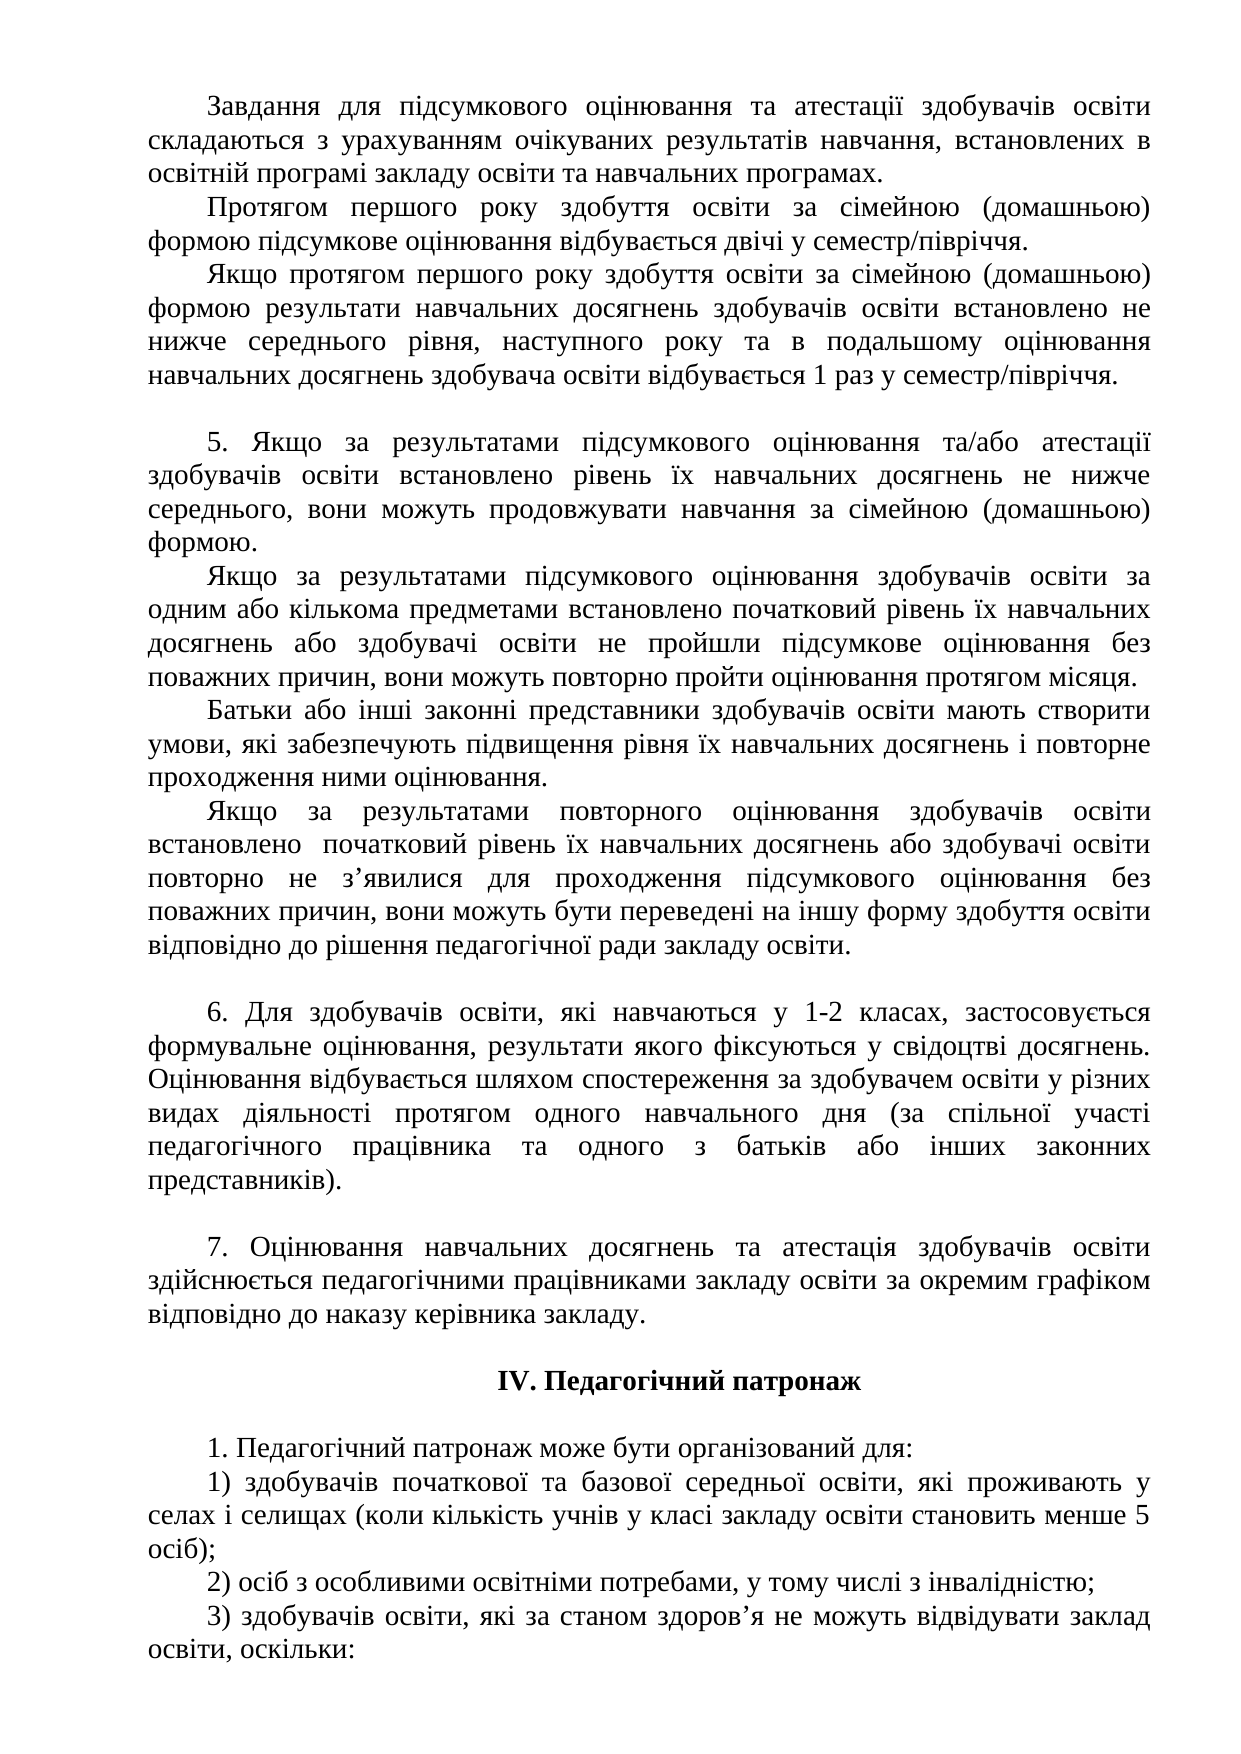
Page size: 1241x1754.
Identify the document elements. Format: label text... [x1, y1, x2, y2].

text 1) здобувачів початкової та базової середньої освіти, які проживають у селах і селищах (коли кількість учнів у класі закладу освіти становить менше 5 осіб); [148, 1464, 1152, 1564]
text 6. Для здобувачів освіти, які навчаються у 1-2 класах, застосовується формувальне оцінювання, результати якого фіксуються у свідоцтві досягнень. Оцінювання відбувається шляхом спостереження за здобувачем освіти у різних видах діяльності протягом одного навчального дня (за спільної участі педагогічного працівника та одного з батьків або інших законних представників). [148, 994, 1152, 1195]
text 3) здобувачів освіти, які за станом здоров’я не можуть відвідувати заклад освіти, оскільки: [148, 1598, 1152, 1665]
text Завдання для підсумкового оцінювання та атестації здобувачів освіти складаються з урахуванням очікуваних результатів навчання, встановлених в освітній програмі закладу освіти та навчальних програмах. [148, 88, 1152, 189]
text 2) осіб з особливими освітніми потребами, у тому числі з інвалідністю; [148, 1564, 1152, 1598]
text Протягом першого року здобуття освіти за сімейною (домашньою) формою підсумкове оцінювання відбувається двічі у семестр/півріччя. [148, 189, 1152, 256]
text 7. Оцінювання навчальних досягнень та атестація здобувачів освіти здійснюється педагогічними працівниками закладу освіти за окремим графіком відповідно до наказу керівника закладу. [148, 1229, 1152, 1329]
text Якщо за результатами підсумкового оцінювання здобувачів освіти за одним або кількома предметами встановлено початковий рівень їх навчальних досягнень або здобувачі освіти не пройшли підсумкове оцінювання без поважних причин, вони можуть повторно пройти оцінювання протягом місяця. [148, 558, 1152, 692]
text 1. Педагогічний патронаж може бути організований для: [148, 1430, 1152, 1464]
text ІV. Педагогічний патронаж [148, 1363, 1152, 1397]
text 5. Якщо за результатами підсумкового оцінювання та/або атестації здобувачів освіти встановлено рівень їх навчальних досягнень не нижче середнього, вони можуть продовжувати навчання за сімейною (домашньою) формою. [148, 424, 1152, 558]
text Батьки або інші законні представники здобувачів освіти мають створити умови, які забезпечують підвищення рівня їх навчальних досягнень і повторне проходження ними оцінювання. [148, 692, 1152, 793]
text Якщо протягом першого року здобуття освіти за сімейною (домашньою) формою результати навчальних досягнень здобувачів освіти встановлено не нижче середнього рівня, наступного року та в подальшому оцінювання навчальних досягнень здобувача освіти відбувається 1 раз у семестр/півріччя. [148, 256, 1152, 390]
text Якщо за результатами повторного оцінювання здобувачів освіти встановлено початковий рівень їх навчальних досягнень або здобувачі освіти повторно не з’явилися для проходження підсумкового оцінювання без поважних причин, вони можуть бути переведені на іншу форму здобуття освіти відповідно до рішення педагогічної ради закладу освіти. [148, 793, 1152, 961]
